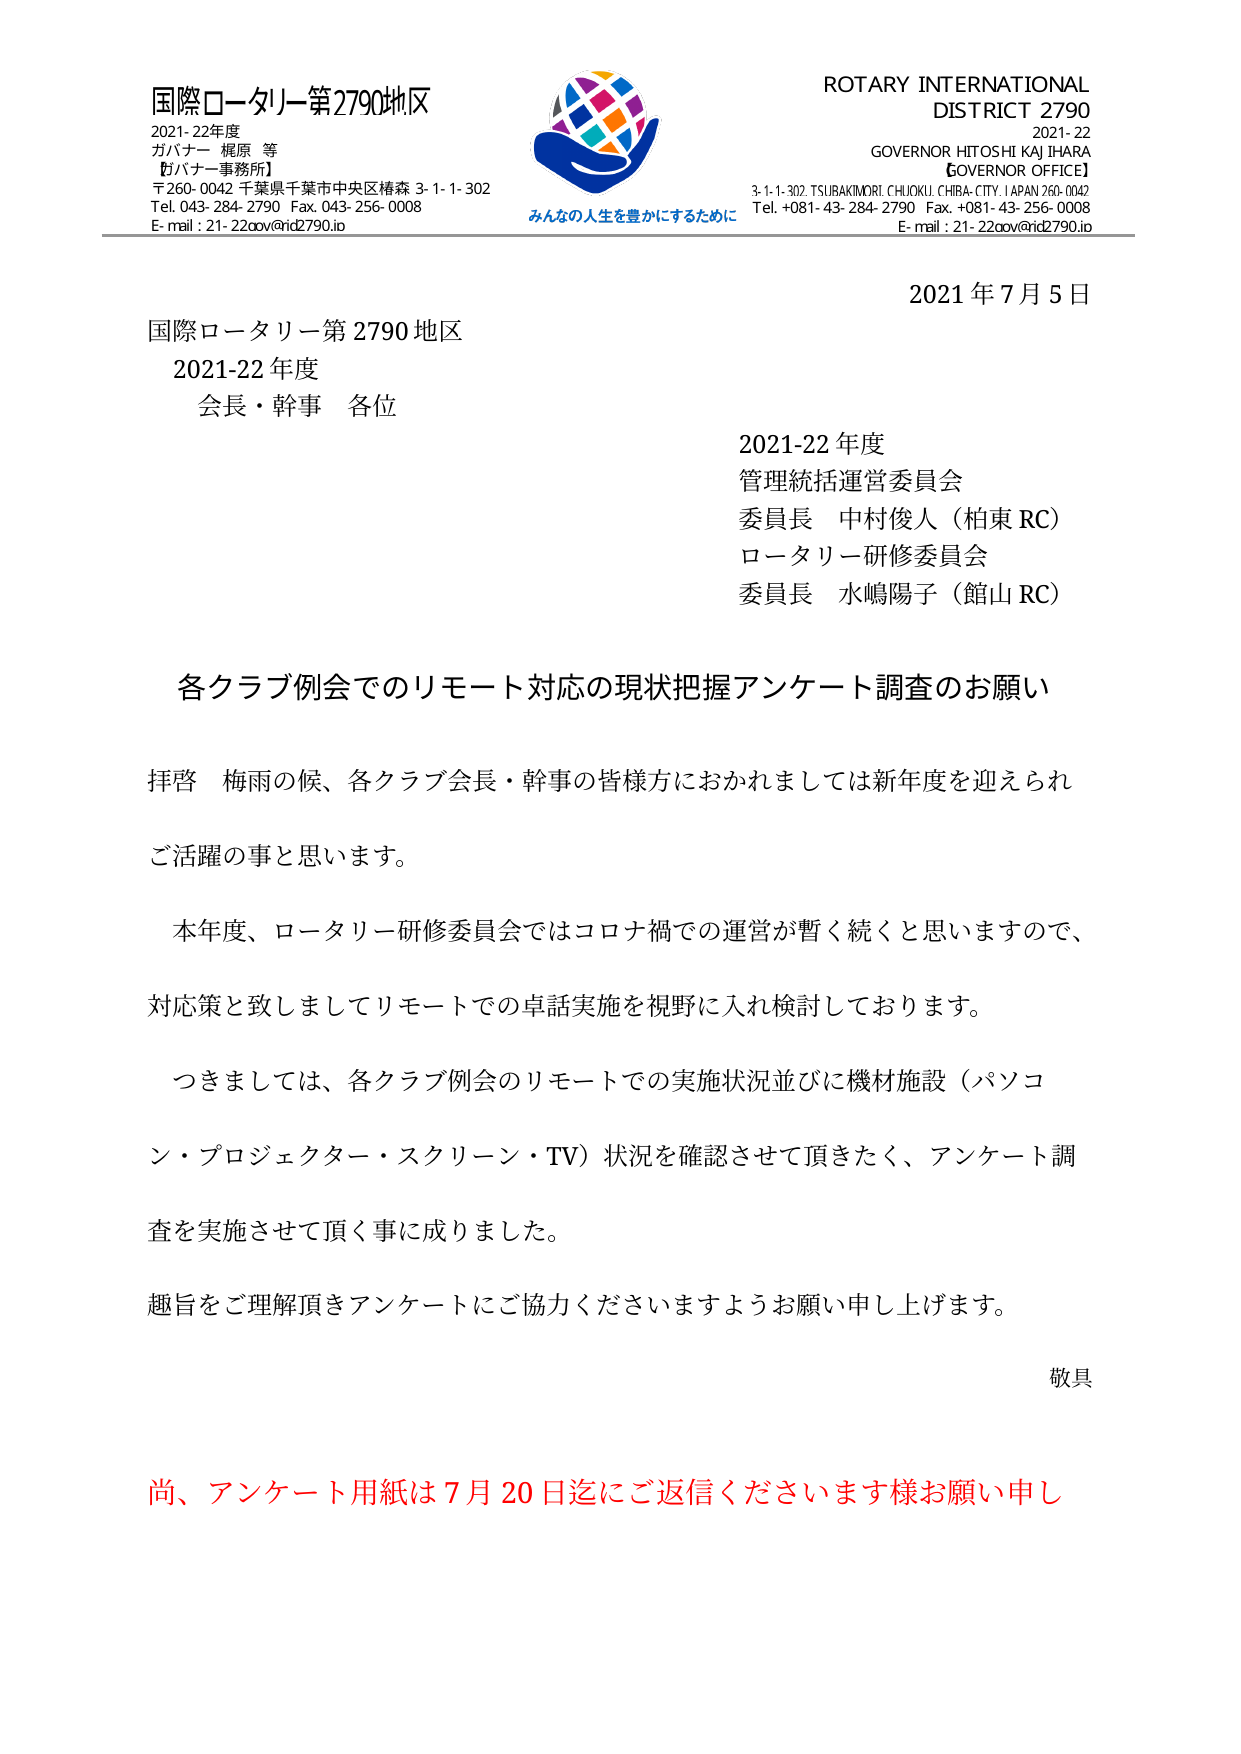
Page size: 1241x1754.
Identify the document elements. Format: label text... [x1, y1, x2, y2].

text 拝啓 梅雨の候、各クラブ会長・幹事の皆様方におかれましては新年度を迎えられ [148, 761, 1092, 799]
text ロータリー研修委員会 [738, 536, 1092, 574]
text 各クラブ例会でのリモート対応の現状把握アンケート調査のお願い [148, 649, 1092, 724]
text 本年度、ロータリー研修委員会ではコロナ禍での運営が暫く続くと思いますので、 [148, 911, 1092, 949]
text ご活躍の事と思います。 [148, 836, 1092, 874]
text 2021年7月5日 [148, 274, 1092, 311]
text 国際ロータリー第2790地区 [148, 311, 1092, 349]
text 委員長 水嶋陽子（館山RC） [738, 574, 1092, 611]
text 対応策と致しましてリモートでの卓話実施を視野に入れ検討しております。 [148, 986, 1092, 1024]
text 委員長 中村俊人（柏東RC） [738, 499, 1092, 536]
text 趣旨をご理解頂きアンケートにご協力くださいますようお願い申し上げます。 [148, 1284, 1092, 1322]
text 会長・幹事 各位 [148, 386, 1092, 424]
text 2021-22年度 [148, 349, 1092, 386]
text 管理統括運営委員会 [738, 461, 1092, 499]
text つきましては、各クラブ例会のリモートでの実施状況並びに機材施設（パソコン・プロジェクター・スクリーン・TV）状況を確認させて頂きたく、アンケート調査を実施させて頂く事に成りました。 [148, 1061, 1092, 1249]
text 2021-22年度 [738, 424, 1092, 461]
text 尚、アンケート用紙は7月20日迄にご返信くださいます様お願い申し上げます。 [148, 1454, 1092, 1529]
picture [454, 70, 737, 225]
text 敬具 [148, 1358, 1092, 1396]
